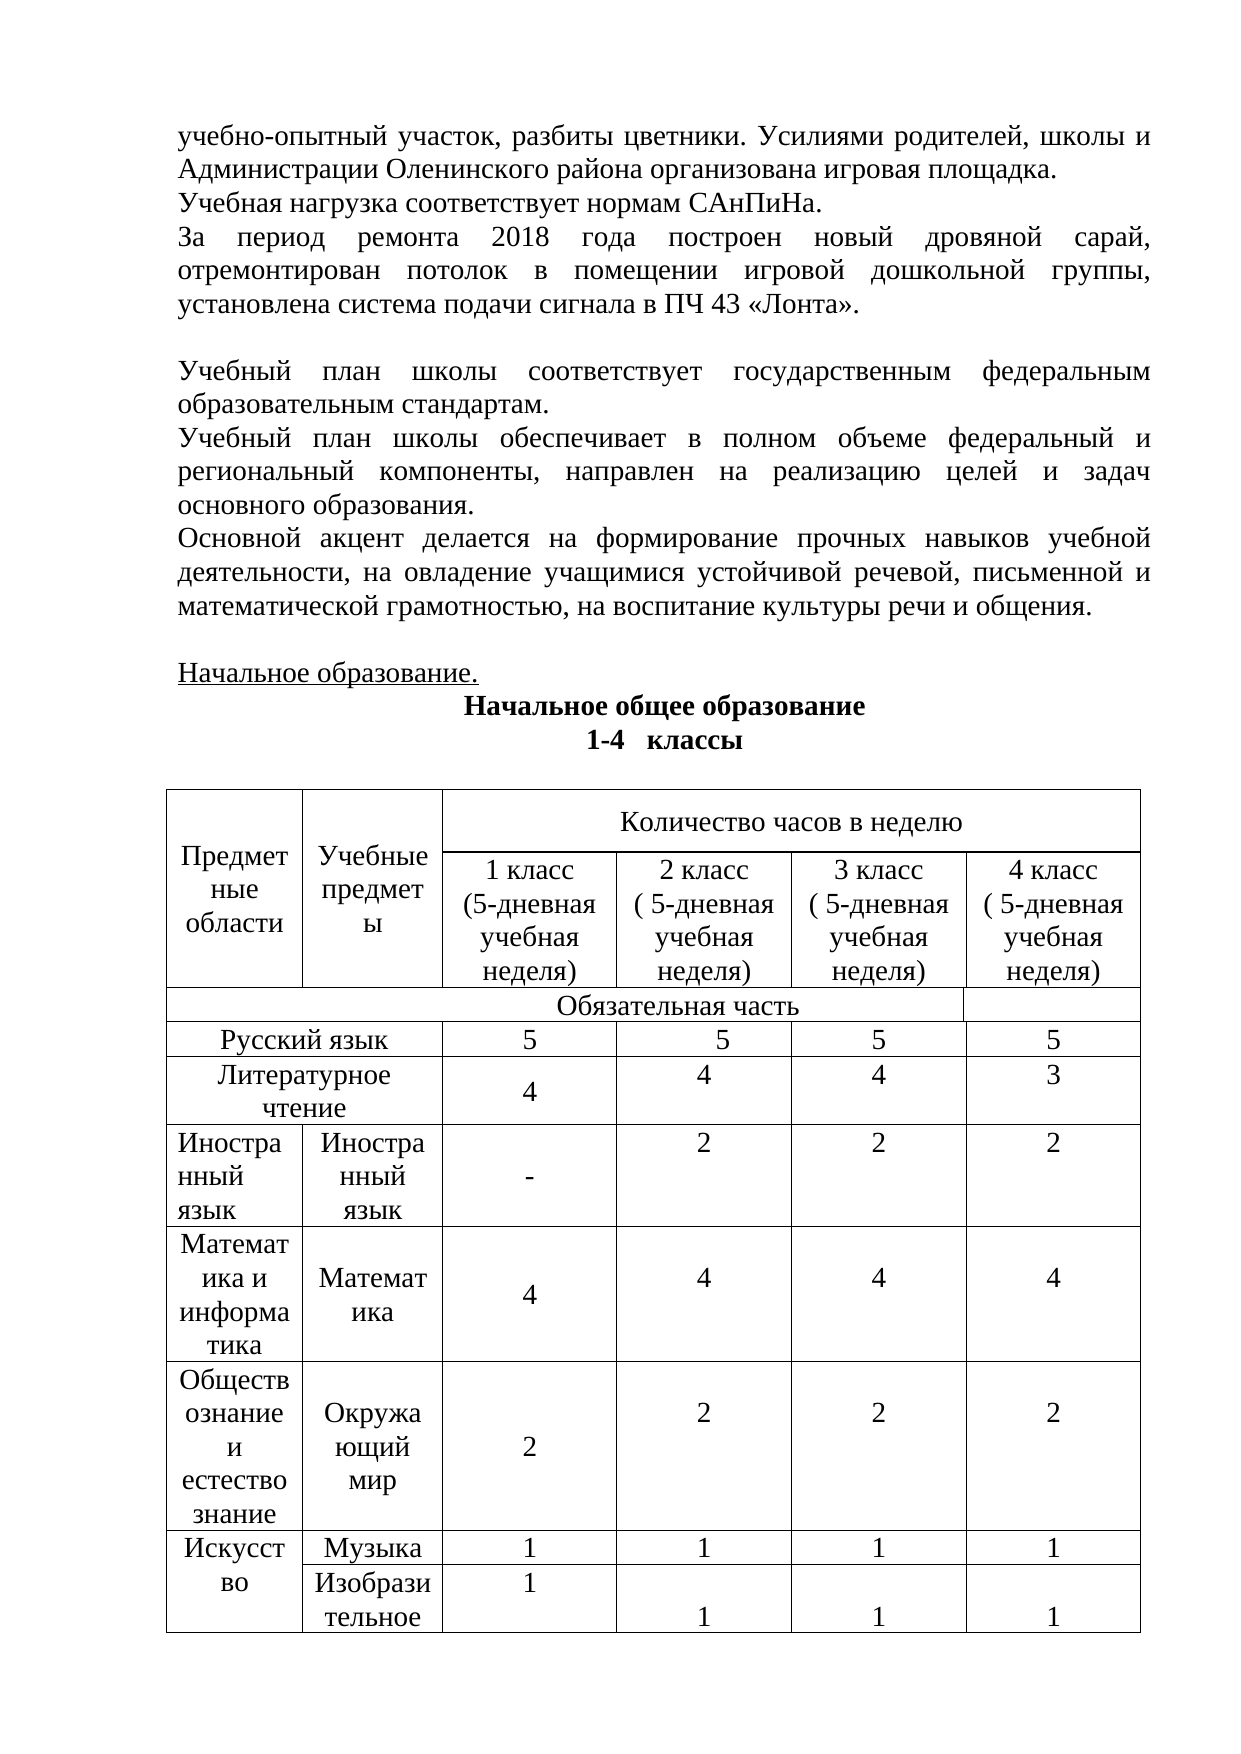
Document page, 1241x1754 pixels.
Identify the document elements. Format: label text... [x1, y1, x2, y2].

table_cell Математика и информатика [167, 1227, 302, 1361]
table_cell Математика [303, 1227, 442, 1361]
text Учебная нагрузка соответствует нормам САнПиНа. [177, 185, 1152, 219]
table_cell Обществознание и естествознание [167, 1362, 302, 1529]
table_cell 1 класс (5-дневная учебная неделя) [443, 853, 616, 987]
table_cell 2 [792, 1125, 966, 1226]
table_cell 1 [443, 1565, 616, 1632]
table_cell Литературное чтение [167, 1057, 442, 1124]
table_cell 2 [967, 1125, 1140, 1226]
table_cell 4 класс ( 5-дневная учебная неделя) [967, 853, 1140, 987]
table_cell 1 [443, 1531, 616, 1564]
table_cell 4 [443, 1227, 616, 1361]
table_cell 5 [967, 1022, 1140, 1056]
table_cell 2 [967, 1362, 1140, 1529]
table_cell 4 [792, 1057, 966, 1124]
table_header Количество часов в неделю [443, 790, 1140, 851]
table_cell 4 [617, 1227, 791, 1361]
table_cell - [443, 1125, 616, 1226]
table_cell 4 [967, 1227, 1140, 1361]
table_cell Русский язык [167, 1022, 442, 1056]
table_header Предметные области [167, 790, 302, 987]
table_cell 4 [617, 1057, 791, 1124]
text За период ремонта 2018 года построен новый дровяной сарай, отремонтирован потолок в помещении игровой дошкольной группы, установлена система подачи сигнала в ПЧ 43 «Лонта». [177, 219, 1152, 319]
table_cell 5 [792, 1022, 966, 1056]
table_cell 2 [443, 1362, 616, 1529]
text Учебный план школы обеспечивает в полном объеме федеральный и региональный компоненты, направлен на реализацию целей и задач основного образования. [177, 420, 1152, 521]
table_cell Искусство [167, 1531, 302, 1632]
table_cell 4 [792, 1227, 966, 1361]
text Начальное общее образование [177, 688, 1152, 722]
text Начальное образование. [177, 655, 1152, 688]
table_cell 5 [617, 1022, 791, 1056]
table_cell 2 класс ( 5-дневная учебная неделя) [617, 853, 791, 987]
table_cell 1 [967, 1531, 1140, 1564]
table_cell 1 [792, 1565, 966, 1632]
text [177, 118, 1152, 185]
table_cell 3 класс ( 5-дневная учебная неделя) [792, 853, 966, 987]
text Учебный план школы соответствует государственным федеральным образовательным стандартам. [177, 353, 1152, 420]
table_cell 4 [443, 1057, 616, 1124]
table_cell 3 [967, 1057, 1140, 1124]
table_cell Музыка [303, 1531, 442, 1564]
table_cell Иностранный язык [303, 1125, 442, 1226]
table_cell 1 [967, 1565, 1140, 1632]
table_cell 2 [617, 1125, 791, 1226]
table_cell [303, 1565, 442, 1632]
table_cell Окружающий мир [303, 1362, 442, 1529]
text Основной акцент делается на формирование прочных навыков учебной деятельности, на овладение учащимися устойчивой речевой, письменной и математической грамотностью, на воспитание культуры речи и общения. [177, 521, 1152, 621]
table_cell 1 [792, 1531, 966, 1564]
table_cell 2 [617, 1362, 791, 1529]
table_cell 2 [792, 1362, 966, 1529]
table_cell 1 [617, 1531, 791, 1564]
table_cell Обязательная часть [167, 988, 963, 1021]
table_cell Иностранный язык [167, 1125, 302, 1226]
table_cell [964, 988, 1140, 1021]
table_cell 1 [617, 1565, 791, 1632]
table_cell 5 [443, 1022, 616, 1056]
table_header Учебные предметы [303, 790, 442, 987]
text 1-4 классы [177, 722, 1152, 755]
